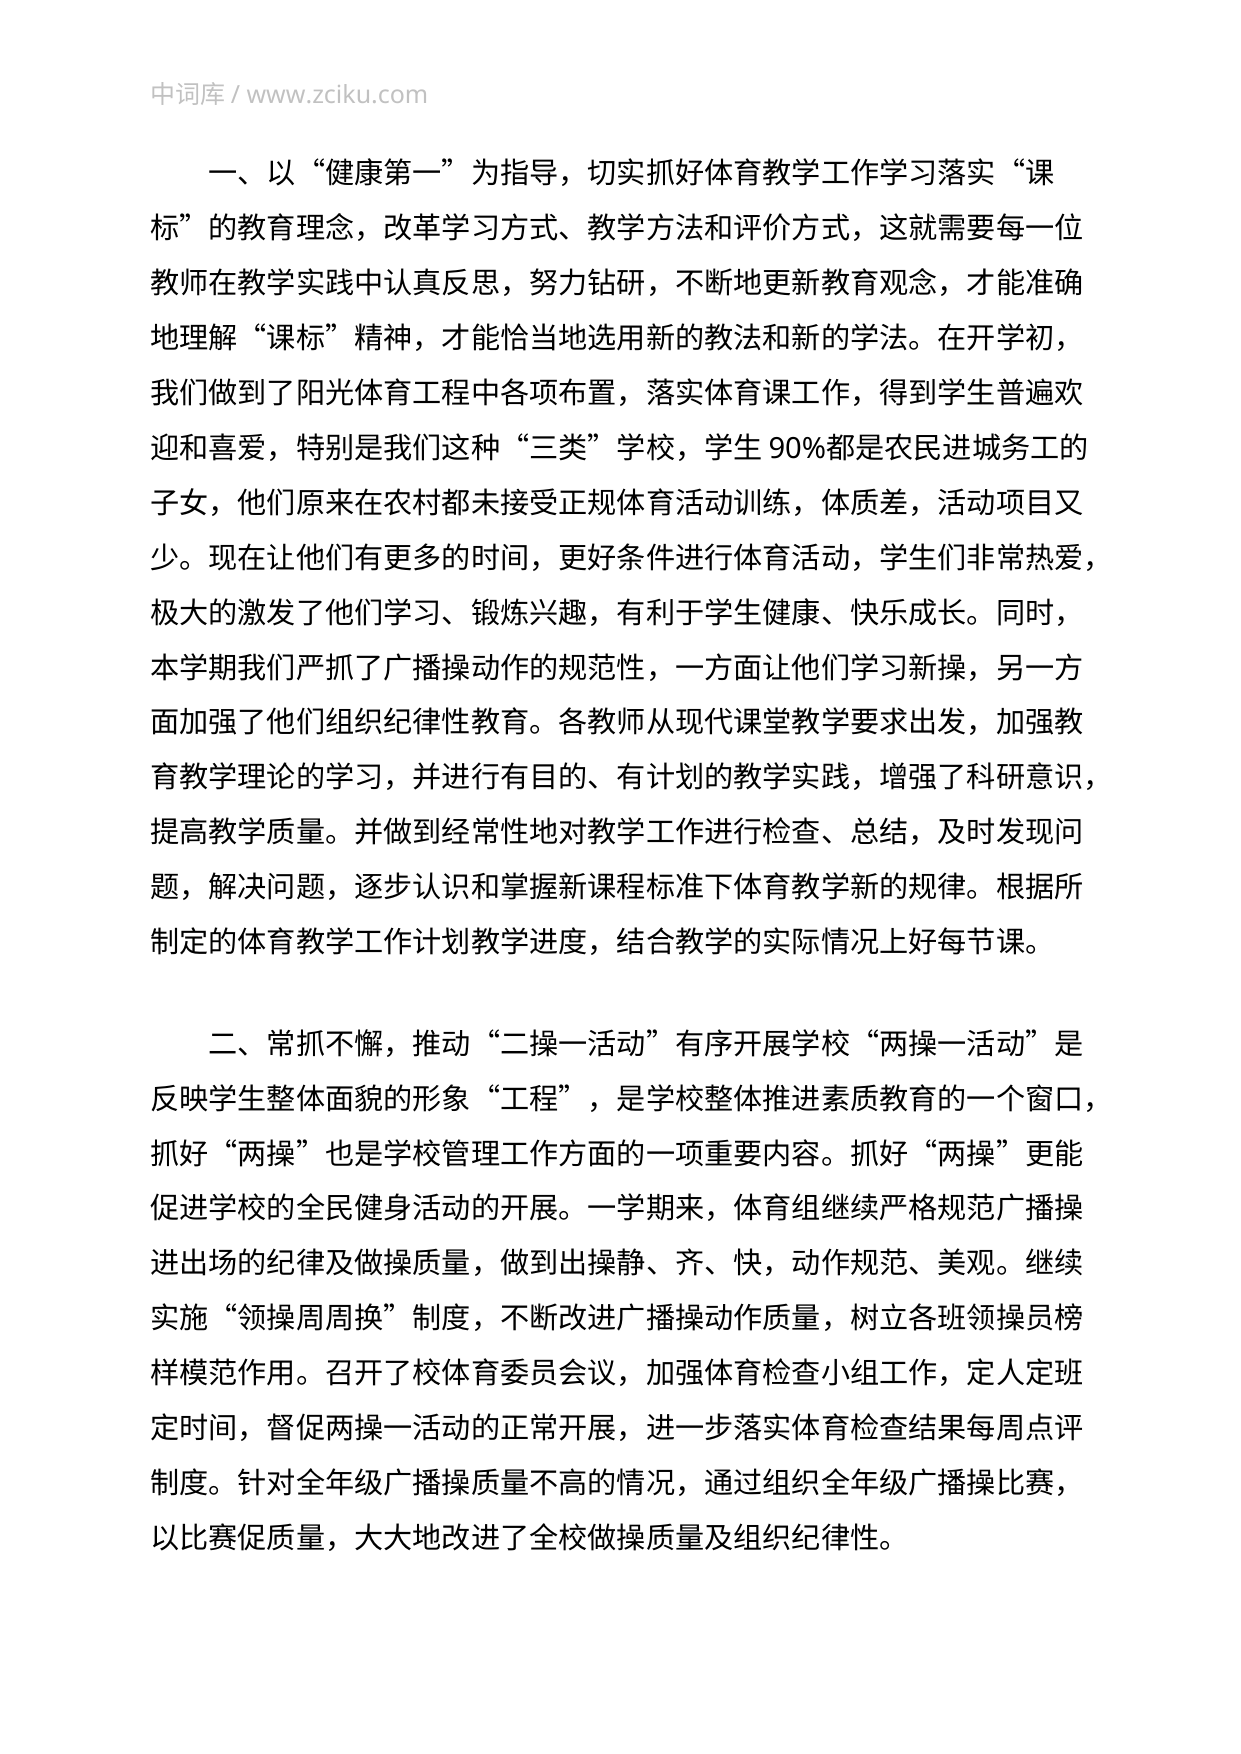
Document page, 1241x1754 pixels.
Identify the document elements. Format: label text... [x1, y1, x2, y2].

text 二、常抓不懈，推动“二操一活动”有序开展学校“两操一活动”是反映学生整体面貌的形象“工程”，是学校整体推进素质教育的一个窗口，抓好“两操”也是学校管理工作方面的一项重要内容。抓好“两操”更能促进学校的全民健身活动的开展。一学期来，体育组继续严格规范广播操进出场的纪律及做操质量，做到出操静、齐、快，动作规范、美观。继续实施“领操周周换”制度，不断改进广播操动作质量，树立各班领操员榜样模范作用。召开了校体育委员会议，加强体育检查小组工作，定人定班定时间，督促两操一活动的正常开展，进一步落实体育检查结果每周点评制度。针对全年级广播操质量不高的情况，通过组织全年级广播操比赛，以比赛促质量，大大地改进了全校做操质量及组织纪律性。 [150, 1020, 1090, 1557]
text 一、以“健康第一”为指导，切实抓好体育教学工作学习落实“课标”的教育理念，改革学习方式、教学方法和评价方式，这就需要每一位教师在教学实践中认真反思，努力钻研，不断地更新教育观念，才能准确地理解“课标”精神，才能恰当地选用新的教法和新的学法。在开学初，我们做到了阳光体育工程中各项布置，落实体育课工作，得到学生普遍欢迎和喜爱，特别是我们这种“三类”学校，学生90%都是农民进城务工的子女，他们原来在农村都未接受正规体育活动训练，体质差，活动项目又少。现在让他们有更多的时间，更好条件进行体育活动，学生们非常热爱，极大的激发了他们学习、锻炼兴趣，有利于学生健康、快乐成长。同时，本学期我们严抓了广播操动作的规范性，一方面让他们学习新操，另一方面加强了他们组织纪律性教育。各教师从现代课堂教学要求出发，加强教育教学理论的学习，并进行有目的、有计划的教学实践，增强了科研意识，提高教学质量。并做到经常性地对教学工作进行检查、总结，及时发现问题，解决问题，逐步认识和掌握新课程标准下体育教学新的规律。根据所制定的体育教学工作计划教学进度，结合教学的实际情况上好每节课。 [150, 150, 1090, 961]
